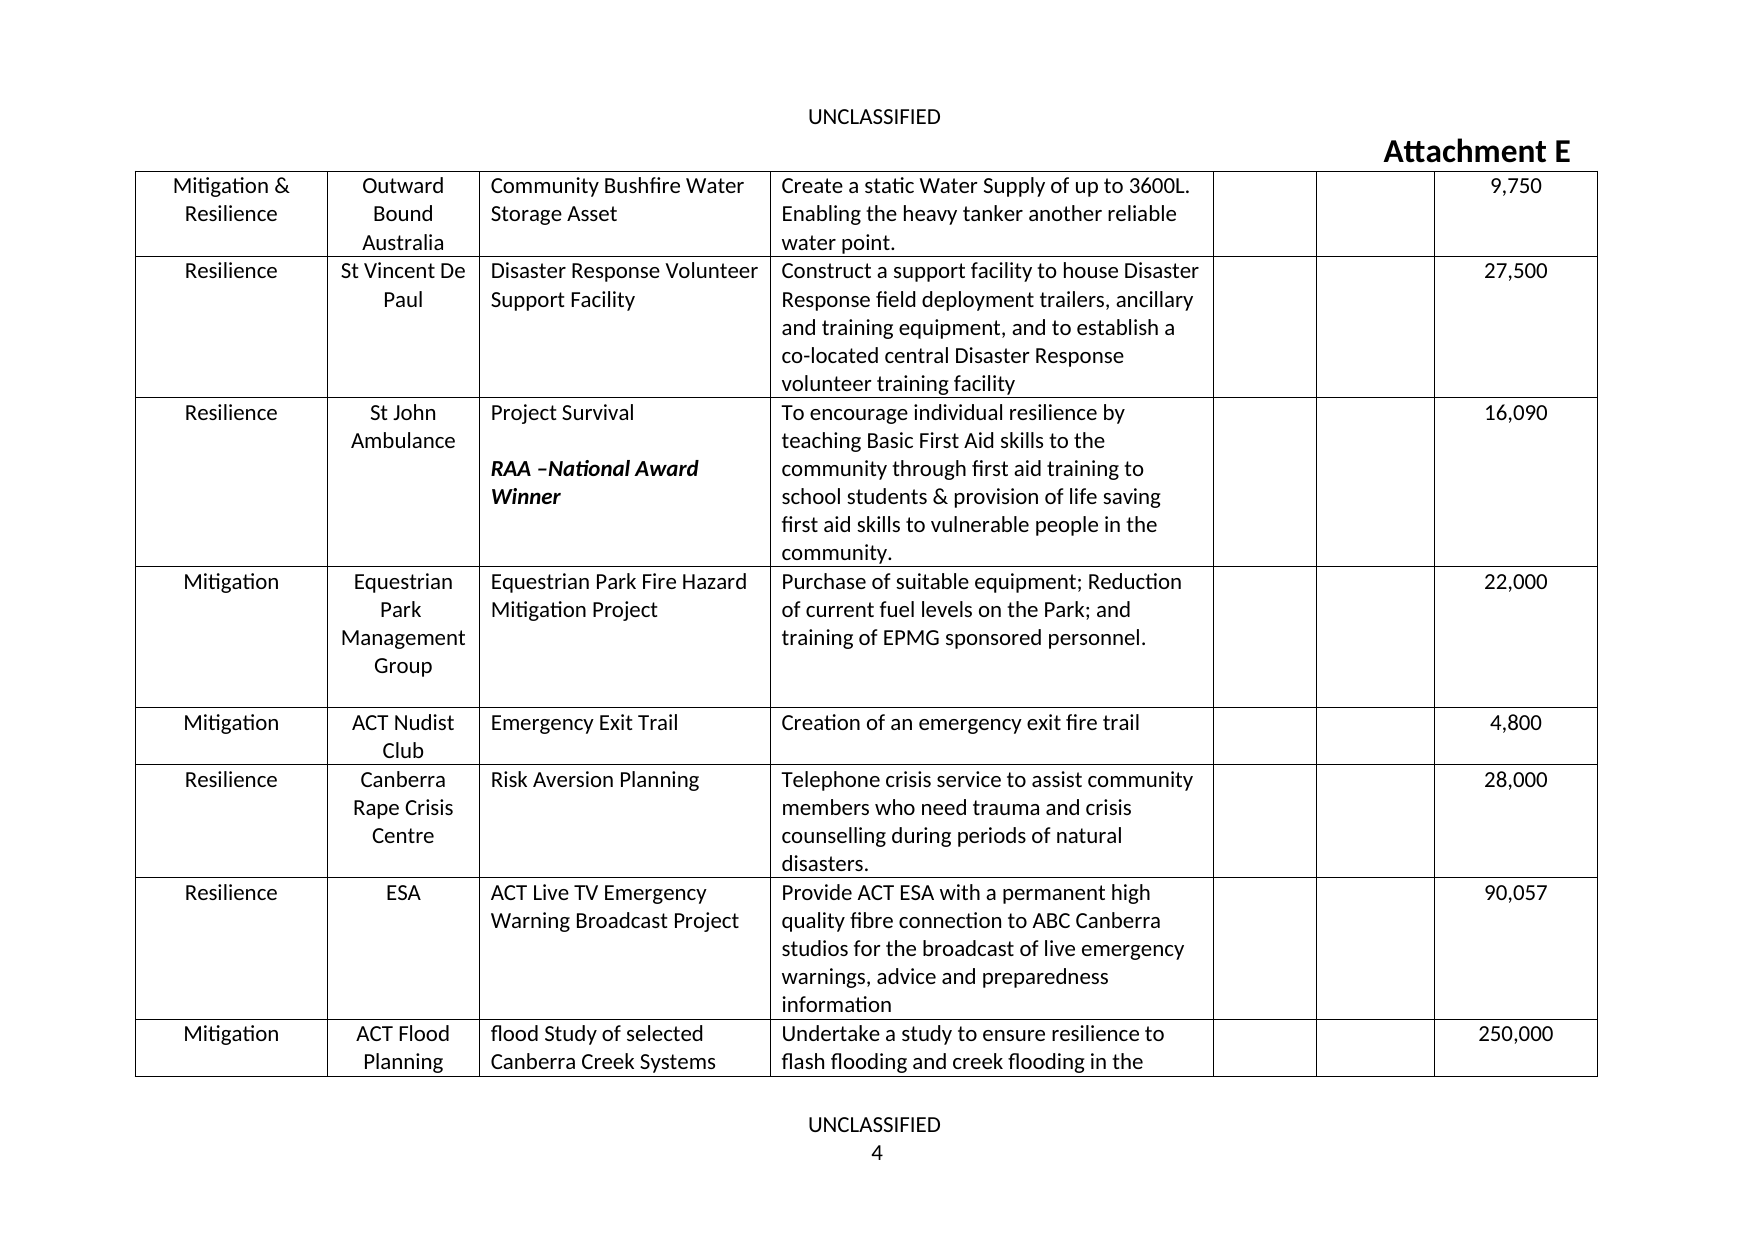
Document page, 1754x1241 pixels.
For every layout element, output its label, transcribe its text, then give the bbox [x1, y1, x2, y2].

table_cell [771, 1020, 1213, 1076]
table_cell Provide ACT ESA with a permanent high quality fibre connection to ABC Canberra studios for the broadcast of live emergency warnings, advice and preparedness information [771, 878, 1213, 1018]
table_cell Mitigation [136, 567, 327, 707]
table_cell [1214, 567, 1316, 707]
table_cell 9,750 [1435, 172, 1597, 256]
table_cell ACT Nudist Club [328, 708, 479, 764]
table_cell Mitigation & Resilience [136, 172, 327, 256]
table_cell ACT Live TV Emergency Warning Broadcast Project [480, 878, 770, 1018]
table_cell Canberra Rape Crisis Centre [328, 765, 479, 877]
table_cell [480, 1020, 770, 1076]
table_cell [1214, 708, 1316, 764]
table_cell To encourage individual resilience by teaching Basic First Aid skills to the community through first aid training to school students & provision of life saving first aid skills to vulnerable people in the community. [771, 398, 1213, 566]
table_cell [1214, 398, 1316, 566]
table_cell 22,000 [1435, 567, 1597, 707]
table_cell [1214, 1020, 1316, 1076]
table_cell Telephone crisis service to assist community members who need trauma and crisis counselling during periods of natural disasters. [771, 765, 1213, 877]
table_cell 250,000 [1435, 1020, 1597, 1076]
table_cell Purchase of suitable equipment; Reduction of current fuel levels on the Park; and training of EPMG sponsored personnel. [771, 567, 1213, 707]
table_cell St Vincent De Paul [328, 257, 479, 397]
table_cell [1214, 765, 1316, 877]
table_cell Resilience [136, 765, 327, 877]
table_cell 27,500 [1435, 257, 1597, 397]
table_cell [1214, 257, 1316, 397]
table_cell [328, 1020, 479, 1076]
table_cell Equestrian Park Management Group [328, 567, 479, 707]
table_cell Create a static Water Supply of up to 3600L. Enabling the heavy tanker another reliable water point. [771, 172, 1213, 256]
table_cell Mitigation [136, 708, 327, 764]
table_cell [1317, 398, 1434, 566]
table_cell Risk Aversion Planning [480, 765, 770, 877]
table_cell Resilience [136, 878, 327, 1018]
table_cell 90,057 [1435, 878, 1597, 1018]
table_cell Resilience [136, 257, 327, 397]
table_cell 16,090 [1435, 398, 1597, 566]
table_cell Construct a support facility to house Disaster Response field deployment trailers, ancillary and training equipment, and to establish a co-located central Disaster Response volunteer training facility [771, 257, 1213, 397]
table_cell Resilience [136, 398, 327, 566]
table_cell [1214, 878, 1316, 1018]
table_cell St John Ambulance [328, 398, 479, 566]
table_cell Emergency Exit Trail [480, 708, 770, 764]
table_cell Equestrian Park Fire Hazard Mitigation Project [480, 567, 770, 707]
table_cell [1317, 257, 1434, 397]
table_cell 4,800 [1435, 708, 1597, 764]
table_cell ESA [328, 878, 479, 1018]
table_cell 28,000 [1435, 765, 1597, 877]
table_cell [1214, 172, 1316, 256]
table_cell [1317, 878, 1434, 1018]
table_cell [1317, 1020, 1434, 1076]
table_cell [1317, 172, 1434, 256]
table_cell Outward Bound Australia [328, 172, 479, 256]
table_cell Community Bushfire Water Storage Asset [480, 172, 770, 256]
table_cell Disaster Response Volunteer Support Facility [480, 257, 770, 397]
table_cell [1317, 567, 1434, 707]
table_cell [1317, 708, 1434, 764]
table_cell Mitigation [136, 1020, 327, 1076]
table_cell Project Survival RAA –National Award Winner [480, 398, 770, 566]
table_cell Creation of an emergency exit fire trail [771, 708, 1213, 764]
table_cell [1317, 765, 1434, 877]
